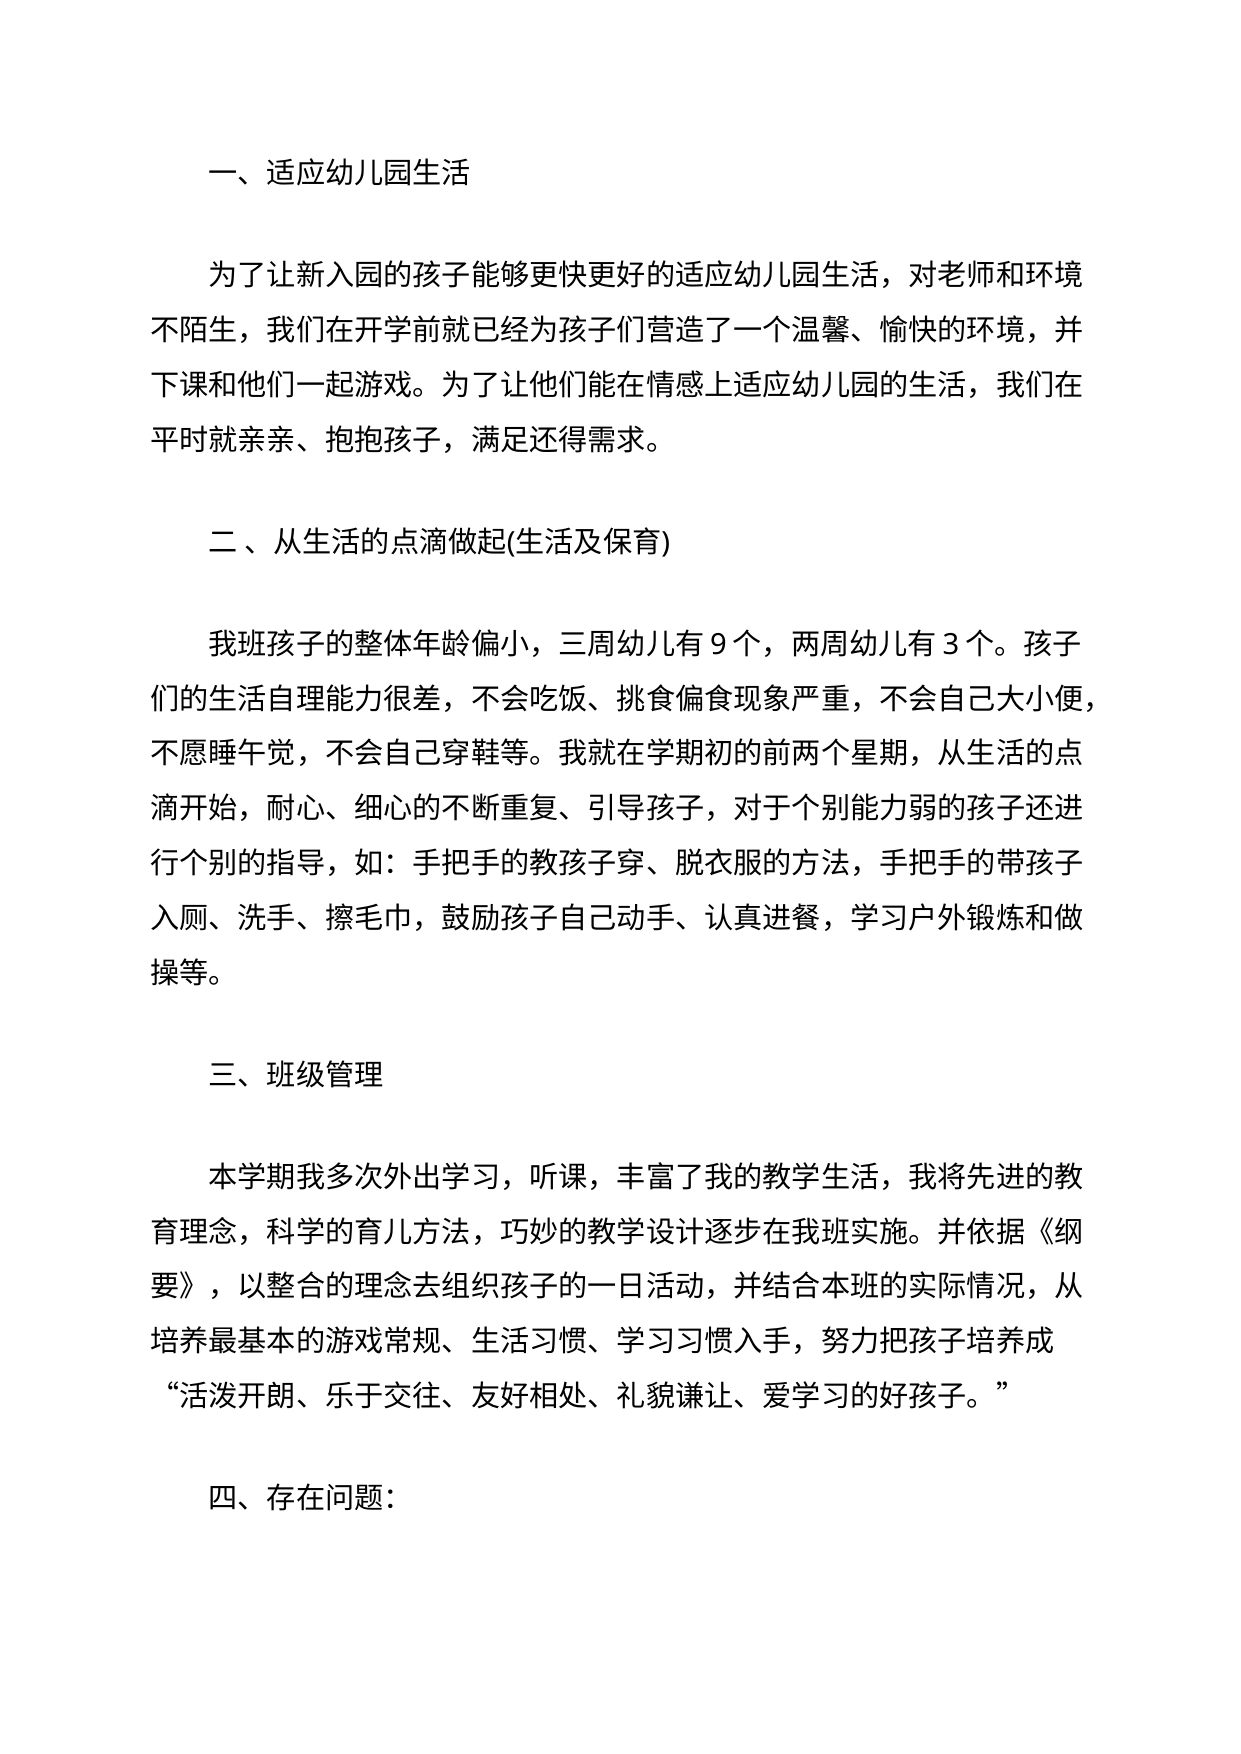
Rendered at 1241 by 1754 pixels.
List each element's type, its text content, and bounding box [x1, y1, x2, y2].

text 我班孩子的整体年龄偏小，三周幼儿有9个，两周幼儿有3个。孩子们的生活自理能力很差，不会吃饭、挑食偏食现象严重，不会自己大小便，不愿睡午觉，不会自己穿鞋等。我就在学期初的前两个星期，从生活的点滴开始，耐心、细心的不断重复、引导孩子，对于个别能力弱的孩子还进行个别的指导，如：手把手的教孩子穿、脱衣服的方法，手把手的带孩子入厕、洗手、擦毛巾，鼓励孩子自己动手、认真进餐，学习户外锻炼和做操等。 [150, 620, 1090, 992]
text 本学期我多次外出学习，听课，丰富了我的教学生活，我将先进的教育理念，科学的育儿方法，巧妙的教学设计逐步在我班实施。并依据《纲要》，以整合的理念去组织孩子的一日活动，并结合本班的实际情况，从培养最基本的游戏常规、生活习惯、学习习惯入手，努力把孩子培养成“活泼开朗、乐于交往、友好相处、礼貌谦让、爱学习的好孩子。” [150, 1153, 1090, 1415]
text 二 、从生活的点滴做起(生活及保育) [150, 518, 1090, 561]
text 一、适应幼儿园生活 [150, 150, 1090, 192]
text 三、班级管理 [150, 1051, 1090, 1094]
text 为了让新入园的孩子能够更快更好的适应幼儿园生活，对老师和环境不陌生，我们在开学前就已经为孩子们营造了一个温馨、愉快的环境，并下课和他们一起游戏。为了让他们能在情感上适应幼儿园的生活，我们在平时就亲亲、抱抱孩子，满足还得需求。 [150, 252, 1090, 459]
text 四、存在问题： [150, 1474, 1090, 1517]
